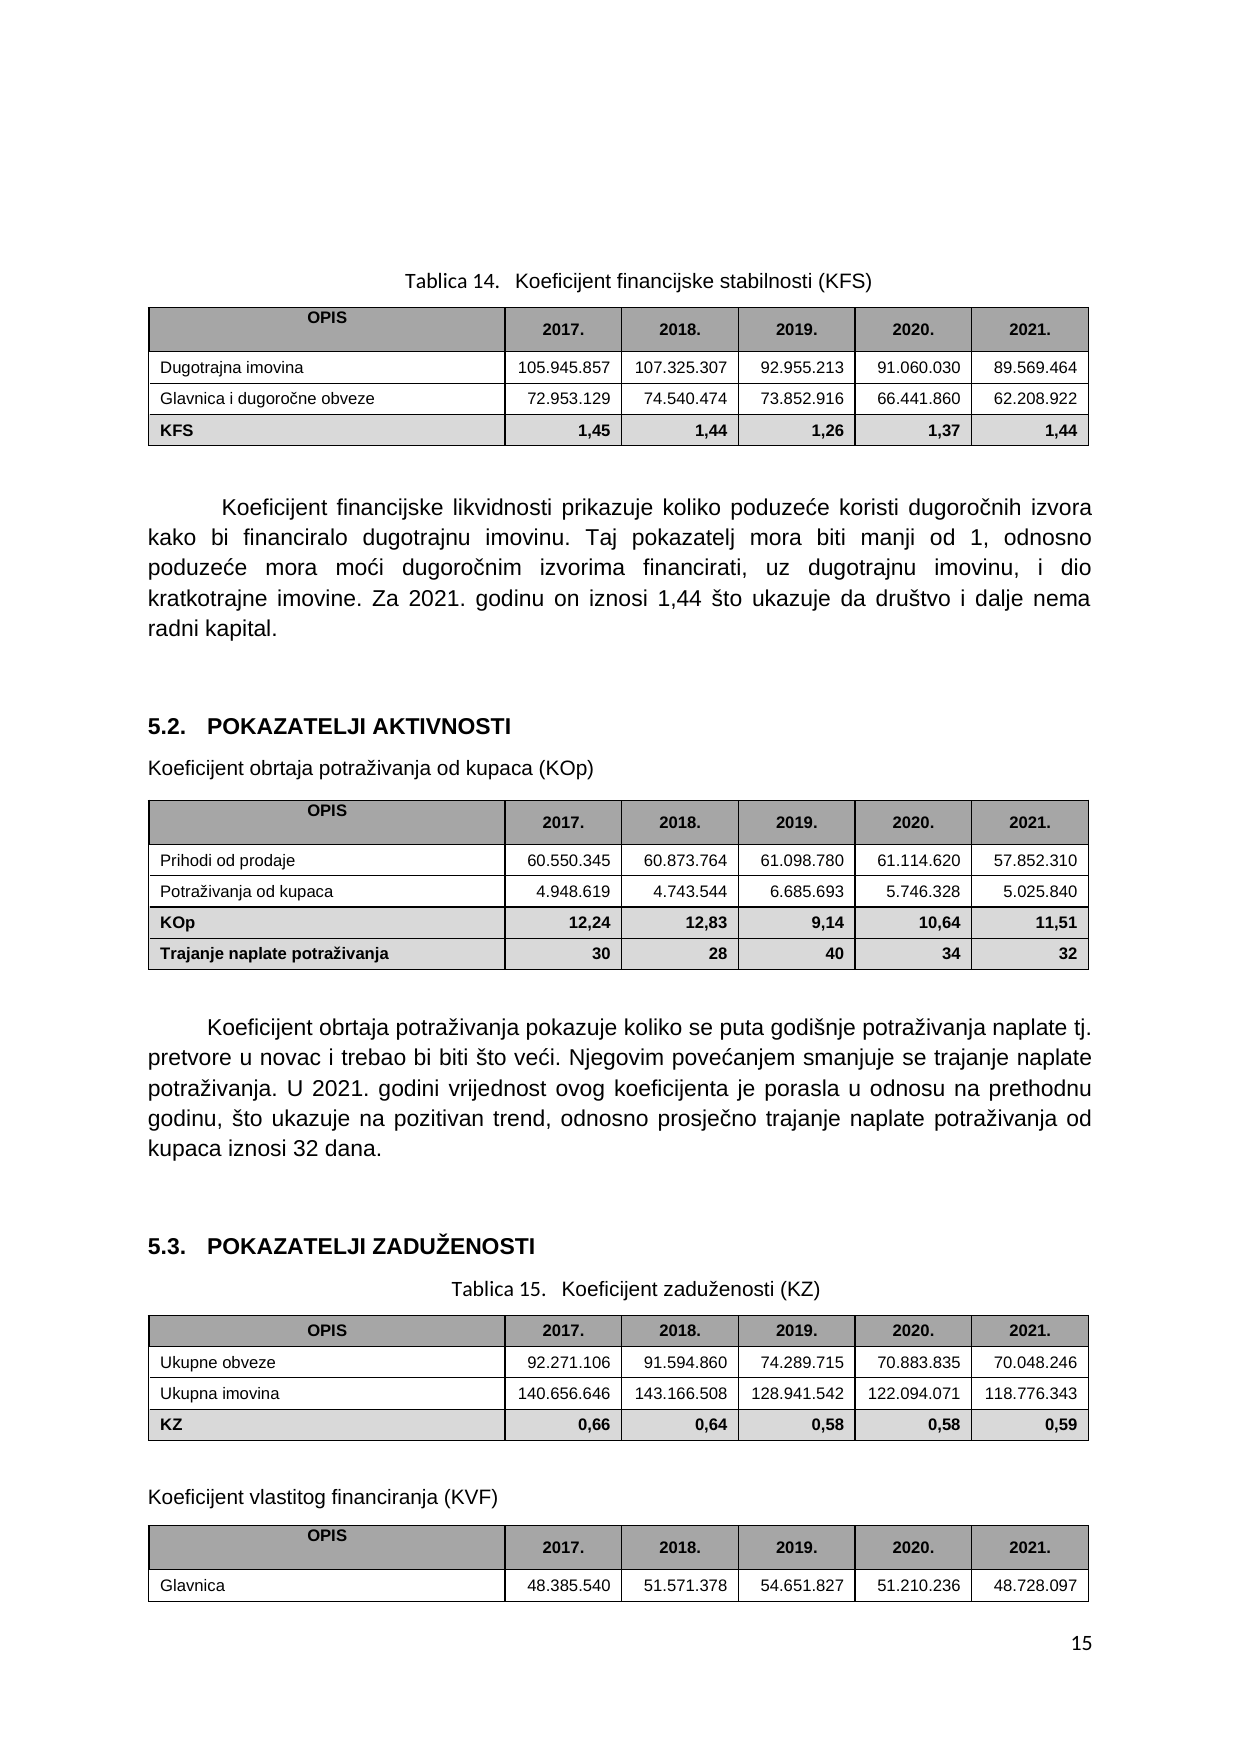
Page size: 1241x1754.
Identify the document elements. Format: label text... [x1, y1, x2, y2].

table_cell Ukupne obveze [149, 1347, 504, 1377]
table_cell 12,83 [622, 908, 738, 938]
table_header 2019. [739, 1526, 854, 1569]
table_header 2021. [972, 801, 1088, 844]
table_cell 128.941.542 [739, 1378, 854, 1408]
table_header 2018. [622, 1316, 738, 1346]
table_cell 91.594.860 [622, 1347, 738, 1377]
list POKAZATELJI AKTIVNOSTI [148, 713, 1092, 739]
table_cell 70.048.246 [972, 1347, 1088, 1377]
table_header 2021. [972, 308, 1088, 351]
table_header 2019. [739, 1316, 854, 1346]
table_cell 66.441.860 [856, 384, 971, 414]
table_header OPIS [150, 308, 504, 351]
table_cell 30 [506, 939, 621, 969]
table_cell 12,24 [506, 908, 621, 938]
table_header 2021. [972, 1316, 1088, 1346]
table_header 2021. [972, 1526, 1088, 1569]
table_cell 57.852.310 [972, 845, 1088, 875]
table_header OPIS [150, 801, 504, 844]
table_cell 6.685.693 [739, 876, 854, 906]
table_header 2017. [506, 801, 621, 844]
table_cell 61.098.780 [739, 845, 854, 875]
table_cell 48.385.540 [506, 1570, 621, 1601]
table_cell 28 [622, 939, 738, 969]
table_cell Glavnica [149, 1570, 504, 1601]
table_cell 91.060.030 [856, 352, 971, 382]
table_header 2018. [622, 308, 738, 351]
table_cell 51.571.378 [622, 1570, 738, 1601]
text Koeficijent obrtaja potraživanja od kupaca (KOp) [148, 755, 1092, 779]
table_cell 1,44 [972, 415, 1088, 445]
table_cell 0,64 [622, 1410, 738, 1440]
table_cell 61.114.620 [856, 845, 971, 875]
text Koeficijent financijske likvidnosti prikazuje koliko poduzeće koristi dugoročnih izvora kako bi financiralo dugotrajnu imovinu. Taj pokazatelj mora biti manji od 1, odnosno poduzeće mora moći dugoročnim izvorima financirati, uz dugotrajnu imovinu, i dio kratkotrajne imovine. Za 2021. godinu on iznosi 1,44 što ukazuje da društvo i dalje nema radni kapital. [148, 494, 1092, 641]
table_header 2017. [506, 1526, 621, 1569]
table_cell 40 [739, 939, 854, 969]
table_cell 92.955.213 [739, 352, 854, 382]
table_cell KZ [149, 1409, 504, 1440]
table_header 2018. [622, 1526, 738, 1569]
table_cell 62.208.922 [972, 384, 1088, 414]
table_cell KFS [149, 414, 504, 445]
table_cell 0,58 [739, 1410, 854, 1440]
table_cell 54.651.827 [739, 1570, 854, 1601]
table_cell 1,44 [622, 415, 738, 445]
table_header 2019. [739, 801, 854, 844]
table_cell 73.852.916 [739, 384, 854, 414]
table_cell 0,58 [856, 1410, 971, 1440]
table_cell 60.550.345 [506, 845, 621, 875]
table_cell 140.656.646 [506, 1378, 621, 1408]
table_cell 107.325.307 [622, 352, 738, 382]
table_cell Potraživanja od kupaca [149, 875, 504, 906]
table_cell 5.746.328 [856, 876, 971, 906]
list Koeficijent financijske stabilnosti (KFS) [185, 268, 1092, 294]
table_cell 34 [856, 939, 971, 969]
table_cell 10,64 [856, 908, 971, 938]
table_cell 105.945.857 [506, 352, 621, 382]
table_header 2018. [622, 801, 738, 844]
table_cell 118.776.343 [972, 1378, 1088, 1408]
table_cell 92.271.106 [506, 1347, 621, 1377]
table_header 2020. [856, 1526, 971, 1569]
table_cell 32 [972, 939, 1088, 969]
table_header 2020. [856, 801, 971, 844]
table_cell 1,37 [856, 415, 971, 445]
table_header OPIS [150, 1316, 504, 1346]
text Koeficijent vlastitog financiranja (KVF) [148, 1485, 1092, 1509]
table_header 2017. [506, 308, 621, 351]
list Koeficijent zaduženosti (KZ) [185, 1276, 1092, 1302]
table_cell 70.883.835 [856, 1347, 971, 1377]
table_header 2020. [856, 308, 971, 351]
table_cell Trajanje naplate potraživanja [149, 938, 504, 969]
table_cell Prihodi od prodaje [149, 845, 504, 875]
table_cell 4.743.544 [622, 876, 738, 906]
table_cell 9,14 [739, 908, 854, 938]
table_cell Glavnica i dugoročne obveze [149, 383, 504, 414]
table_cell 4.948.619 [506, 876, 621, 906]
table_header 2020. [856, 1316, 971, 1346]
table_cell 122.094.071 [856, 1378, 971, 1408]
table_cell 11,51 [972, 908, 1088, 938]
table_cell 1,45 [506, 415, 621, 445]
table_header OPIS [150, 1526, 504, 1569]
table_cell 74.289.715 [739, 1347, 854, 1377]
table_cell 60.873.764 [622, 845, 738, 875]
table_cell 74.540.474 [622, 384, 738, 414]
table_cell 5.025.840 [972, 876, 1088, 906]
table_cell 0,66 [506, 1410, 621, 1440]
table_cell KOp [149, 906, 504, 938]
table_cell 51.210.236 [856, 1570, 971, 1601]
table_cell 89.569.464 [972, 352, 1088, 382]
table_header 2019. [739, 308, 854, 351]
table_cell Dugotrajna imovina [149, 352, 504, 382]
table_cell 72.953.129 [506, 384, 621, 414]
table_cell Ukupna imovina [149, 1377, 504, 1408]
list POKAZATELJI ZADUŽENOSTI [148, 1233, 1092, 1259]
text Koeficijent obrtaja potraživanja pokazuje koliko se puta godišnje potraživanja naplate tj. pretvore u novac i trebao bi biti što veći. Njegovim povećanjem smanjuje se trajanje naplate potraživanja. U 2021. godini vrijednost ovog koeficijenta je porasla u odnosu na prethodnu godinu, što ukazuje na pozitivan trend, odnosno prosječno trajanje naplate potraživanja od kupaca iznosi 32 dana. [148, 1014, 1092, 1161]
table_cell 143.166.508 [622, 1378, 738, 1408]
table_cell 48.728.097 [972, 1570, 1088, 1601]
table_cell 1,26 [739, 415, 854, 445]
table_cell 0,59 [972, 1410, 1088, 1440]
table_header 2017. [506, 1316, 621, 1346]
